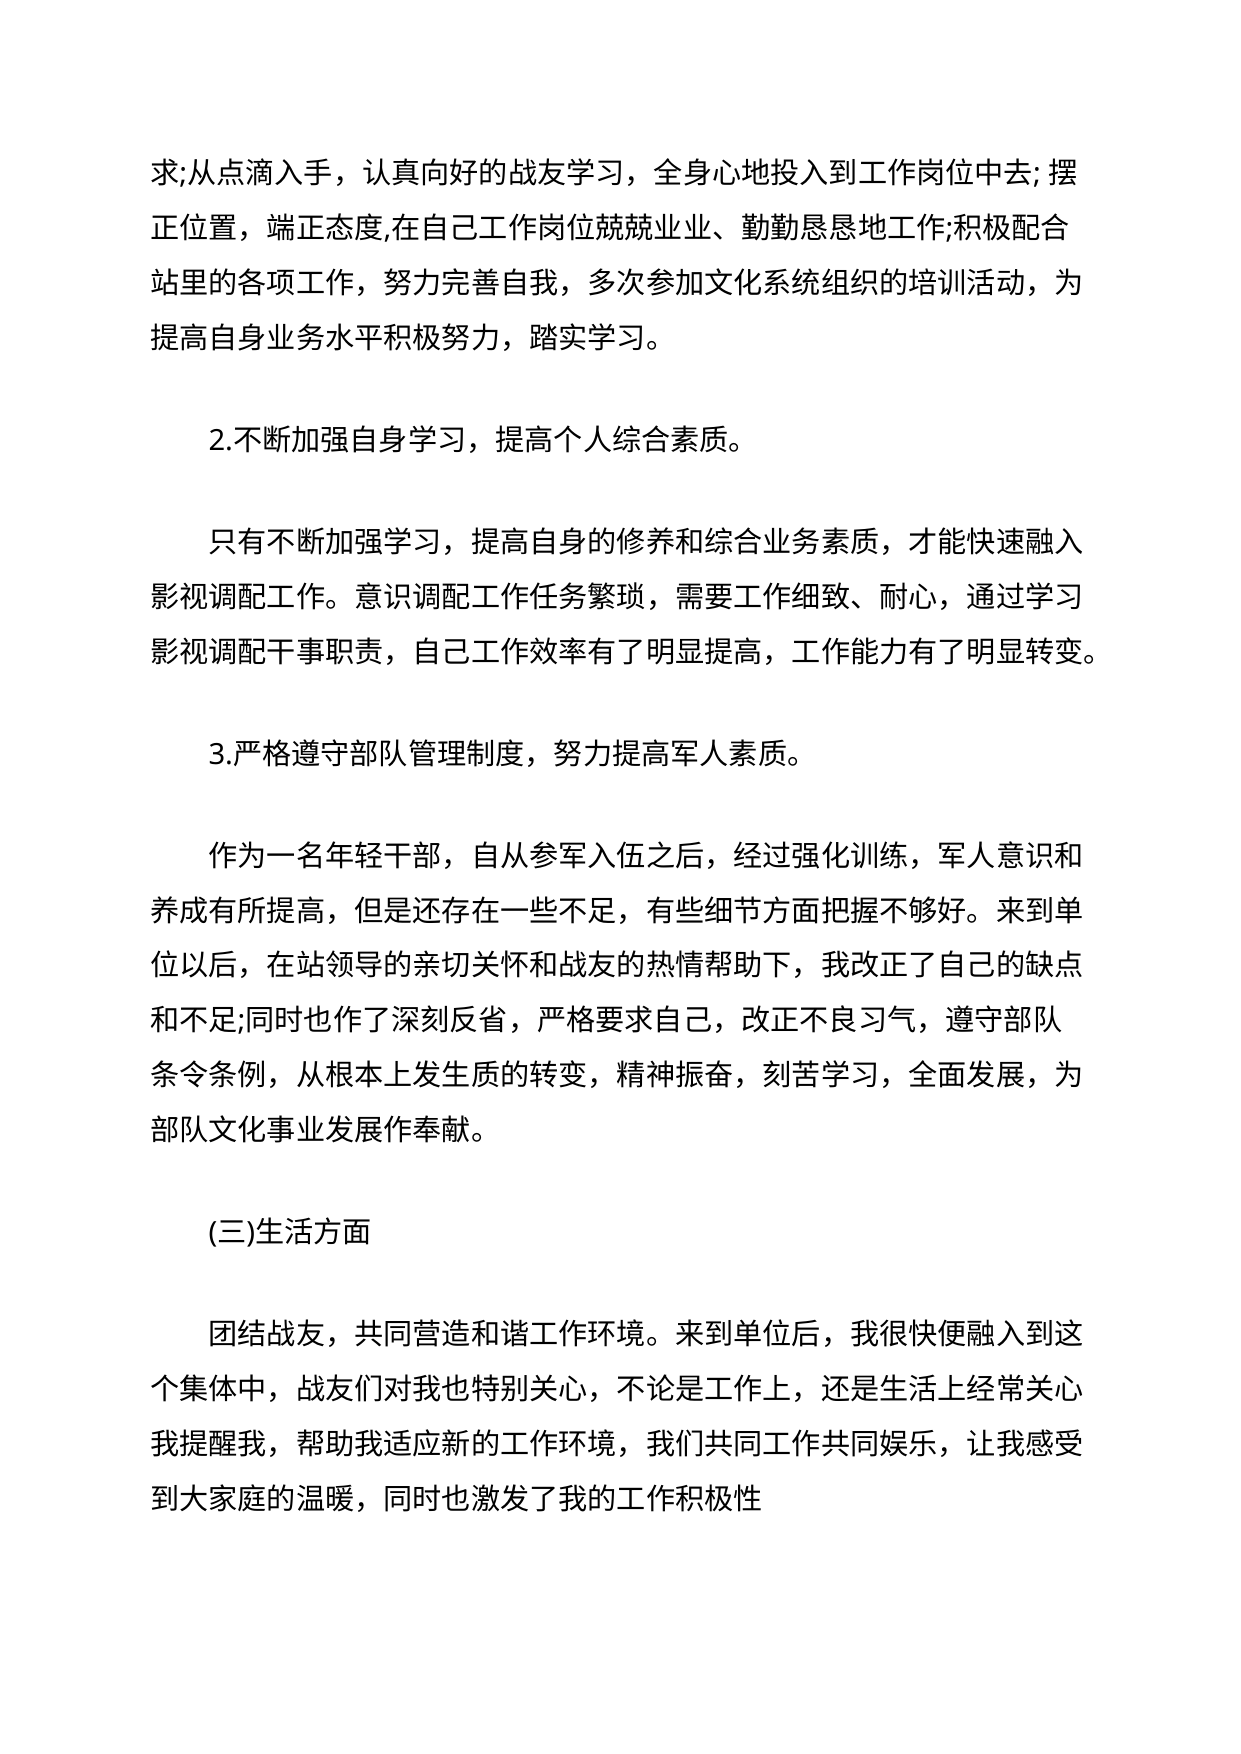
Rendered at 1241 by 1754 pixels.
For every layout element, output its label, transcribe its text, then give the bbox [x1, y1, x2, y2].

text 团结战友，共同营造和谐工作环境。来到单位后，我很快便融入到这个集体中，战友们对我也特别关心，不论是工作上，还是生活上经常关心我提醒我，帮助我适应新的工作环境，我们共同工作共同娱乐，让我感受到大家庭的温暖，同时也激发了我的工作积极性 [150, 1311, 1090, 1517]
text 2.不断加强自身学习，提高个人综合素质。 [150, 417, 1090, 459]
text 只有不断加强学习，提高自身的修养和综合业务素质，才能快速融入影视调配工作。意识调配工作任务繁琐，需要工作细致、耐心，通过学习影视调配干事职责，自己工作效率有了明显提高，工作能力有了明显转变。 [150, 519, 1090, 671]
text (三)生活方面 [150, 1208, 1090, 1251]
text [150, 150, 1090, 357]
text 3.严格遵守部队管理制度，努力提高军人素质。 [150, 730, 1090, 773]
text 作为一名年轻干部，自从参军入伍之后，经过强化训练，军人意识和养成有所提高，但是还存在一些不足，有些细节方面把握不够好。来到单位以后，在站领导的亲切关怀和战友的热情帮助下，我改正了自己的缺点和不足;同时也作了深刻反省，严格要求自己，改正不良习气，遵守部队条令条例，从根本上发生质的转变，精神振奋，刻苦学习，全面发展，为部队文化事业发展作奉献。 [150, 832, 1090, 1149]
